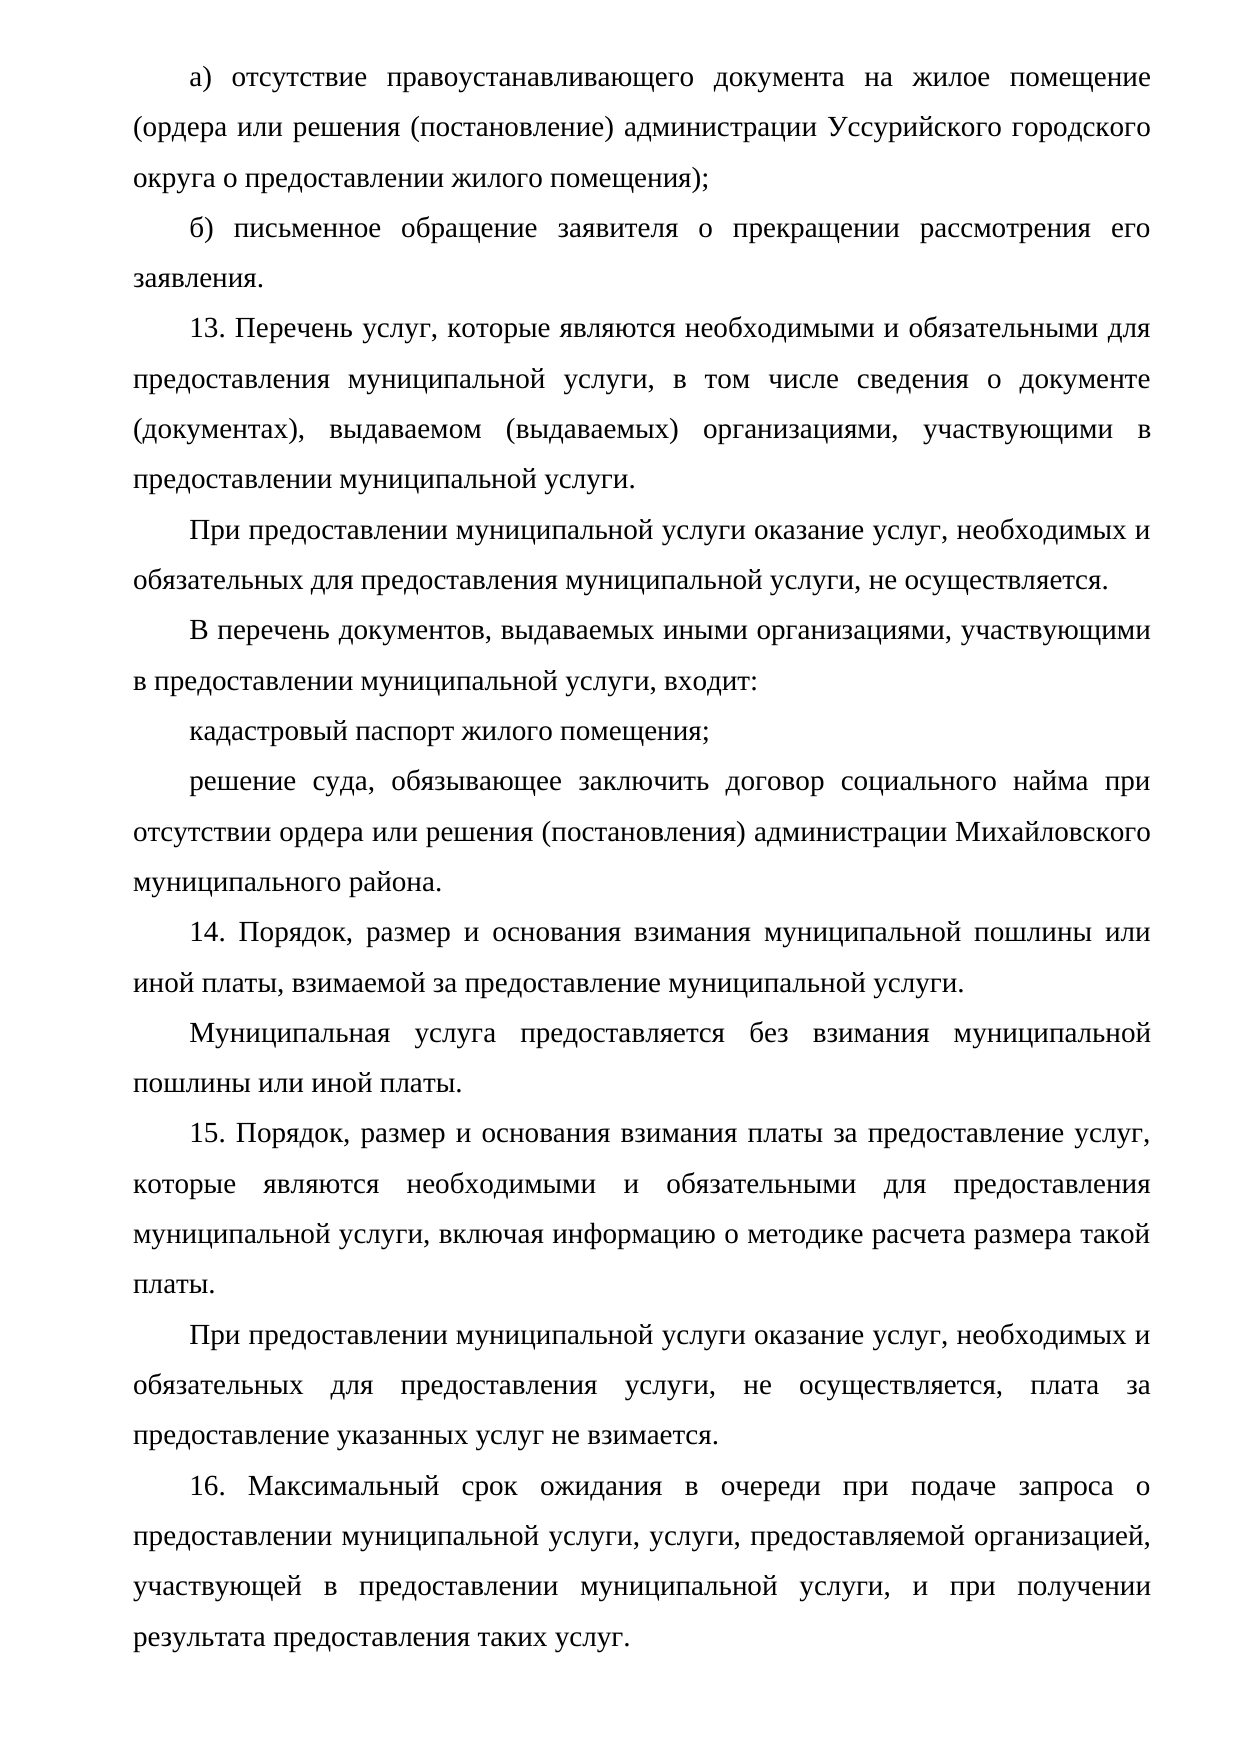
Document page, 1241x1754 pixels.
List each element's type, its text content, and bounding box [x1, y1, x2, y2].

text решение суда, обязывающее заключить договор социального найма при отсутствии ордера или решения (постановления) администрации Михайловского муниципального района. [133, 763, 1152, 898]
text 16. Максимальный срок ожидания в очереди при подаче запроса о предоставлении муниципальной услуги, услуги, предоставляемой организацией, участвующей в предоставлении муниципальной услуги, и при получении результата предоставления таких услуг. [133, 1468, 1152, 1652]
text 13. Перечень услуг, которые являются необходимыми и обязательными для предоставления муниципальной услуги, в том числе сведения о документе (документах), выдаваемом (выдаваемых) организациями, участвующими в предоставлении муниципальной услуги. [133, 311, 1152, 495]
text кадастровый паспорт жилого помещения; [133, 713, 1152, 747]
text а) отсутствие правоустанавливающего документа на жилое помещение (ордера или решения (постановление) администрации Уссурийского городского округа о предоставлении жилого помещения); [133, 59, 1152, 193]
text При предоставлении муниципальной услуги оказание услуг, необходимых и обязательных для предоставления услуги, не осуществляется, плата за предоставление указанных услуг не взимается. [133, 1317, 1152, 1451]
text 14. Порядок, размер и основания взимания муниципальной пошлины или иной платы, взимаемой за предоставление муниципальной услуги. [133, 914, 1152, 998]
text Муниципальная услуга предоставляется без взимания муниципальной пошлины или иной платы. [133, 1015, 1152, 1099]
text б) письменное обращение заявителя о прекращении рассмотрения его заявления. [133, 210, 1152, 294]
text 15. Порядок, размер и основания взимания платы за предоставление услуг, которые являются необходимыми и обязательными для предоставления муниципальной услуги, включая информацию о методике расчета размера такой платы. [133, 1116, 1152, 1300]
text При предоставлении муниципальной услуги оказание услуг, необходимых и обязательных для предоставления муниципальной услуги, не осуществляется. [133, 512, 1152, 596]
text В перечень документов, выдаваемых иными организациями, участвующими в предоставлении муниципальной услуги, входит: [133, 612, 1152, 696]
